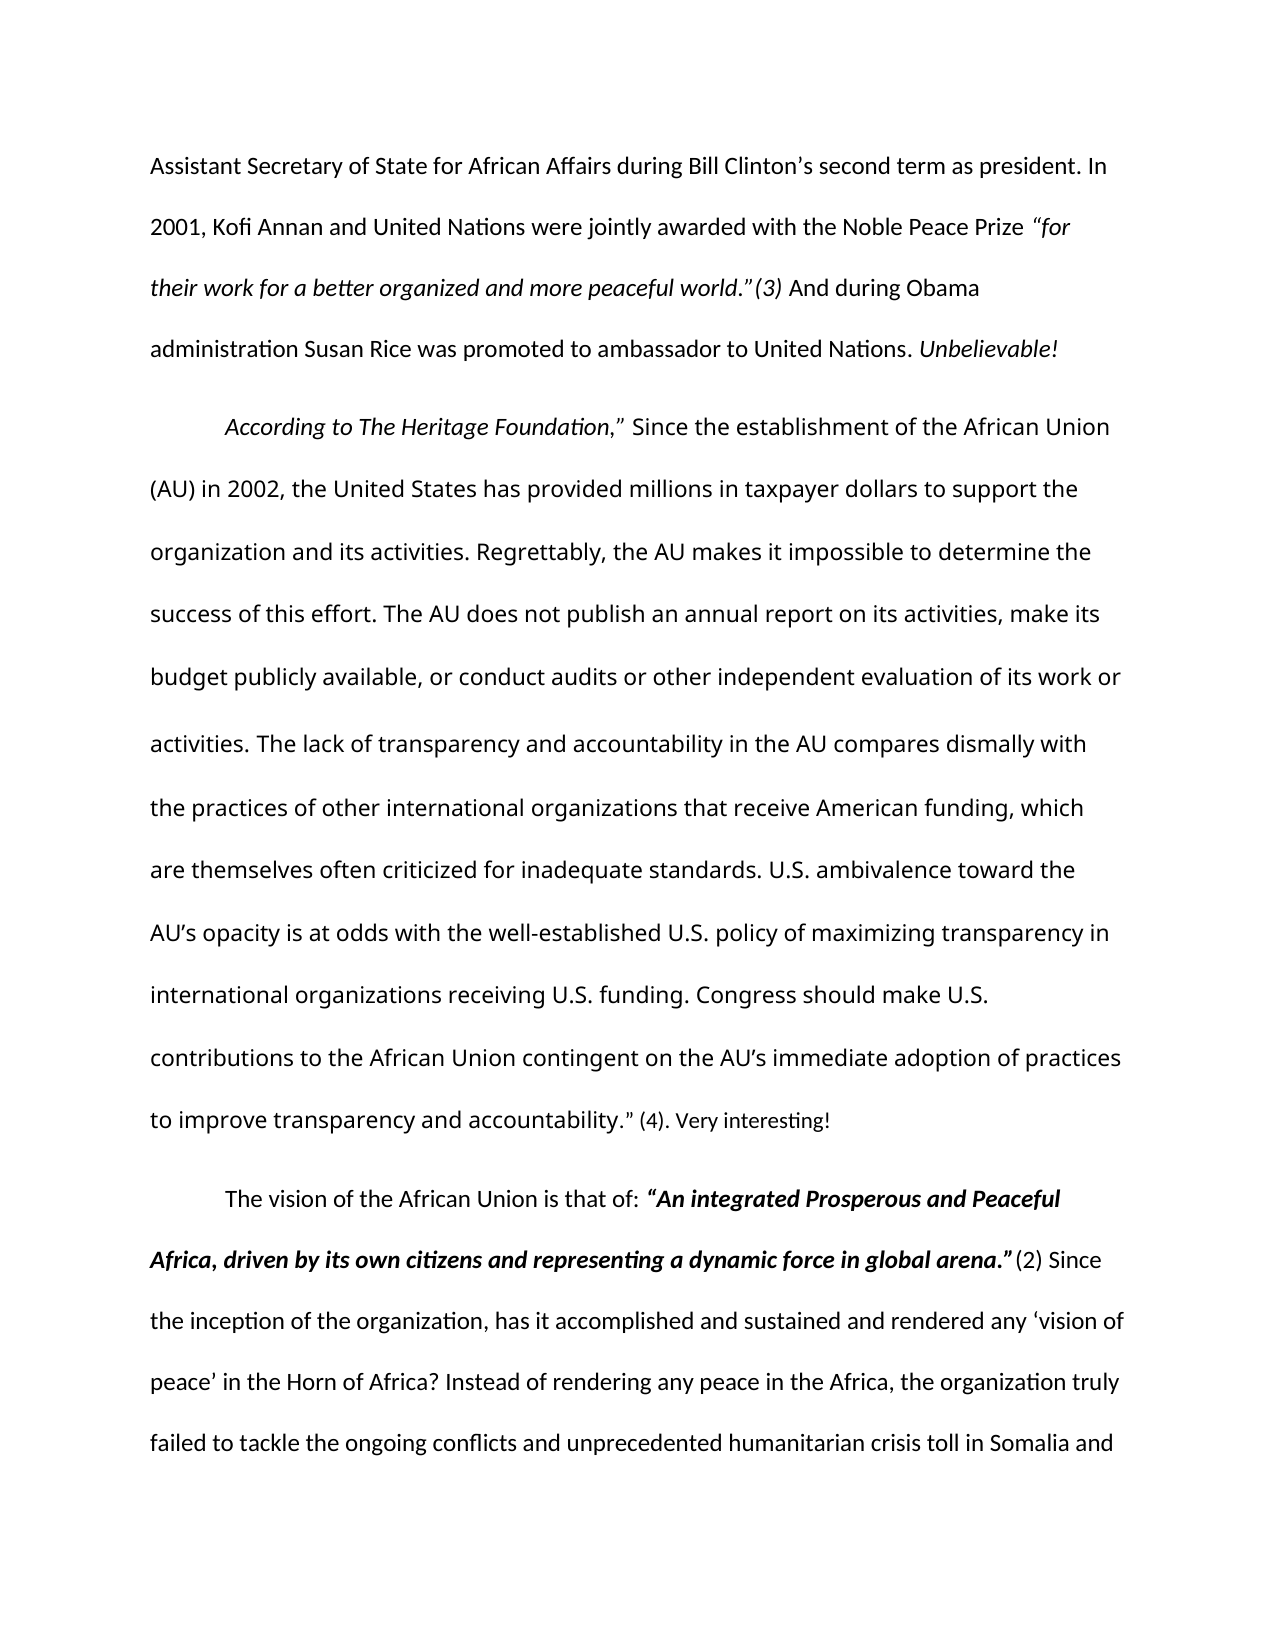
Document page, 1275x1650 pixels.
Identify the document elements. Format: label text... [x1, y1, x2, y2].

text According to The Heritage Foundation,” Since the establishment of the African Union (AU) in 2002, the United States has provided millions in taxpayer dollars to support the organization and its activities. Regrettably, the AU makes it impossible to determine the success of this effort. The AU does not publish an annual report on its activities, make its budget publicly available, or conduct audits or other independent evaluation of its work or activities. The lack of transparency and accountability in the AU compares dismally with the practices of other international organizations that receive American funding, which are themselves often criticized for inadequate standards. U.S. ambivalence toward the AU’s opacity is at odds with the well-established U.S. policy of maximizing transparency in international organizations receiving U.S. funding. Congress should make U.S. contributions to the African Union contingent on the AU’s immediate adoption of practices to improve transparency and accountability.” (4). Very interesting! [150, 411, 1125, 1135]
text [150, 150, 1125, 364]
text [150, 1183, 1125, 1458]
